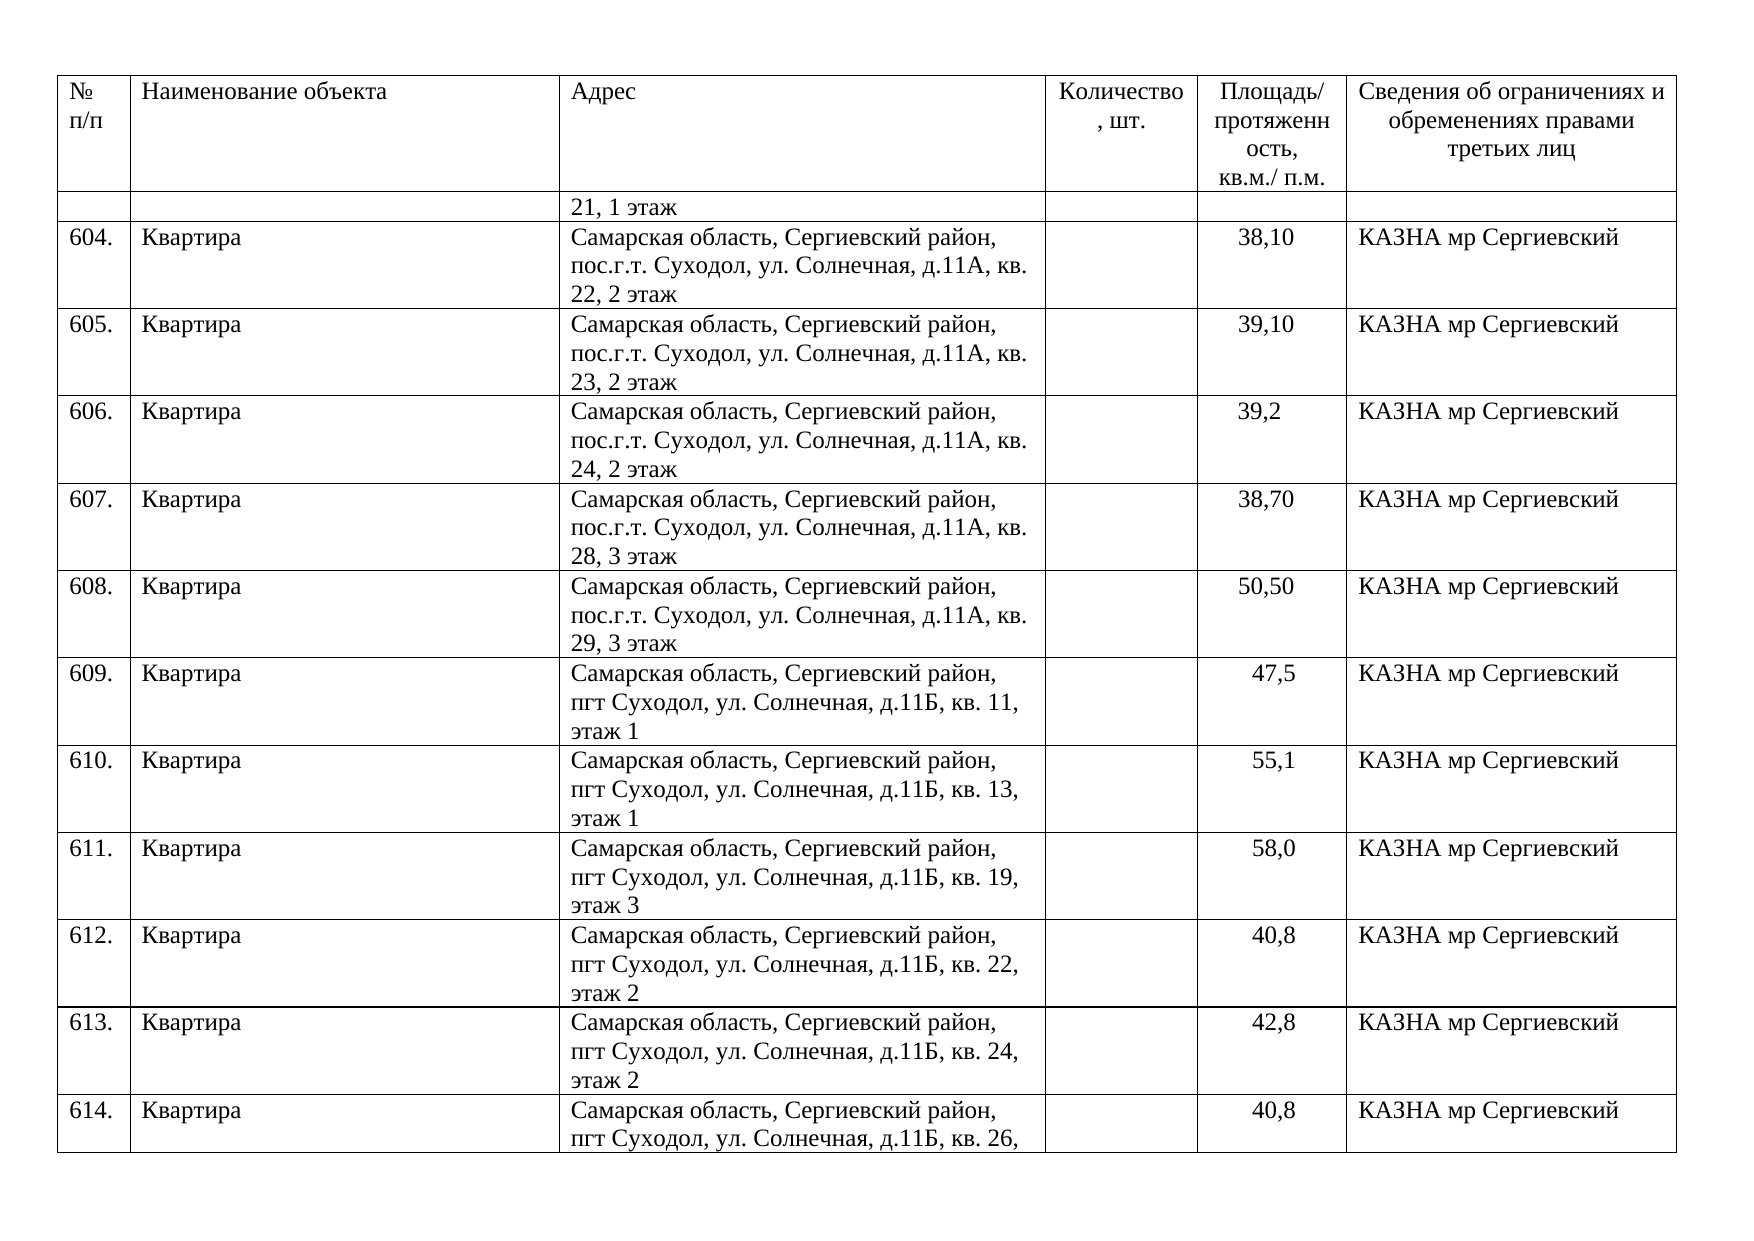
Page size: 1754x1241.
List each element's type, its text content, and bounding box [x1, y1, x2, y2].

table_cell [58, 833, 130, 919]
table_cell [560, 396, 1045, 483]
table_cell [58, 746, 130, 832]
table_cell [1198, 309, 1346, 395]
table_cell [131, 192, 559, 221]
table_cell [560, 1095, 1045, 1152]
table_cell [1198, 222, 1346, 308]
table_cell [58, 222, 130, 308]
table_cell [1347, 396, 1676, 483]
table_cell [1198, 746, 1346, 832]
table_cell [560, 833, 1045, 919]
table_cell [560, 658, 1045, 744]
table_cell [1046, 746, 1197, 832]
table_header № п/п [58, 76, 130, 191]
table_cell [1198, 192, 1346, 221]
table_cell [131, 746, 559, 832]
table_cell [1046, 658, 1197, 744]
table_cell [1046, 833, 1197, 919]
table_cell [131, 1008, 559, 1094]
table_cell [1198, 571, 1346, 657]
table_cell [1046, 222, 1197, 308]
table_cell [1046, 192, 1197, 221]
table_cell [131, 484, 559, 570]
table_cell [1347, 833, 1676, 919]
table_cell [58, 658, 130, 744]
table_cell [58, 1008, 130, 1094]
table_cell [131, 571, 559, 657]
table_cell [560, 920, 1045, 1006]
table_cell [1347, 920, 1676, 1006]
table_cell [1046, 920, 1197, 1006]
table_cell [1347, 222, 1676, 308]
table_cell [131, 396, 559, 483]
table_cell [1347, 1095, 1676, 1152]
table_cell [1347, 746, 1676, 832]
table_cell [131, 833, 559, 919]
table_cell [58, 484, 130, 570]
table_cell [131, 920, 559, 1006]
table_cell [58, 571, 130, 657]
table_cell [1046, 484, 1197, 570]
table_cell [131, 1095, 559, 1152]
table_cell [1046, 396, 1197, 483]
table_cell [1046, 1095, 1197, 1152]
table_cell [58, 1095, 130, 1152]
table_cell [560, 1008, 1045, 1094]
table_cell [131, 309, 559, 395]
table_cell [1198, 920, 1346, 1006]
table_header Площадь/ протяженность, кв.м./ п.м. [1198, 76, 1346, 191]
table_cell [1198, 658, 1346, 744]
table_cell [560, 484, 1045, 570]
table_header Адрес [560, 76, 1045, 191]
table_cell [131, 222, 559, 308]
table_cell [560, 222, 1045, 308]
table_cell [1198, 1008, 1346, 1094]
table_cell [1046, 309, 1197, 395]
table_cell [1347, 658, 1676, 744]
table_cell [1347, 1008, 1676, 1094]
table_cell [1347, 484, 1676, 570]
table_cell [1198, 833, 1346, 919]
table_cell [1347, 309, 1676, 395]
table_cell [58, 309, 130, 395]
table_header Сведения об ограничениях и обременениях правами третьих лиц [1347, 76, 1676, 191]
table_header Наименование объекта [131, 76, 559, 191]
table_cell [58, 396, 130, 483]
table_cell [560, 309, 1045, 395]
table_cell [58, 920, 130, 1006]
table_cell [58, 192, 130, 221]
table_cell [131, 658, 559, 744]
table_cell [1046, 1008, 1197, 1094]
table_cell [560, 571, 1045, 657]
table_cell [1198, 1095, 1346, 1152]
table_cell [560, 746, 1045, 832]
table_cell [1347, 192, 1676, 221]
table_header Количество, шт. [1046, 76, 1197, 191]
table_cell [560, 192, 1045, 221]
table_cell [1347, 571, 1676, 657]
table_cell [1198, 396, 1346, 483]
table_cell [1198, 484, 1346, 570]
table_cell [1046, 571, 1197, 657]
